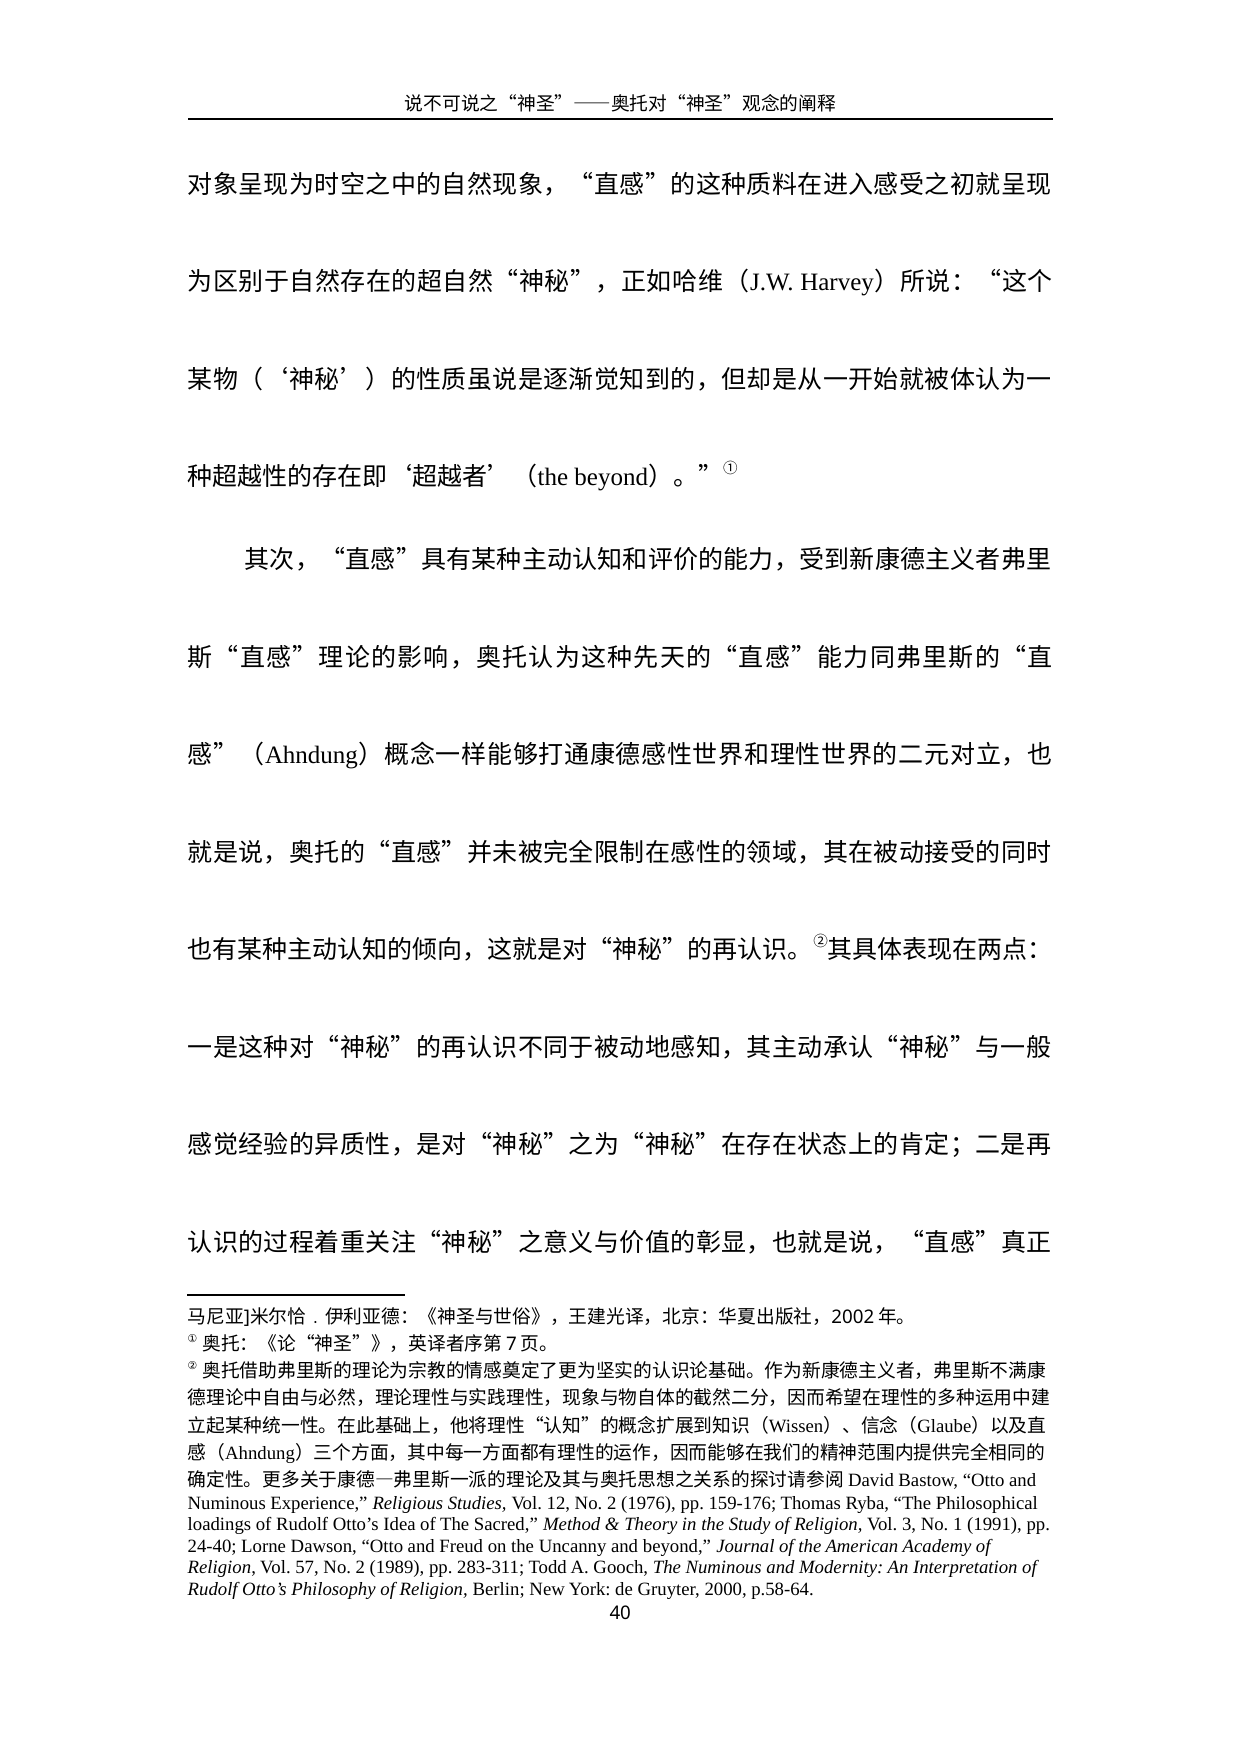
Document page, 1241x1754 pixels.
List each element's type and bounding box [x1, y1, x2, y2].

text [187, 150, 1053, 507]
text [187, 526, 1053, 1273]
